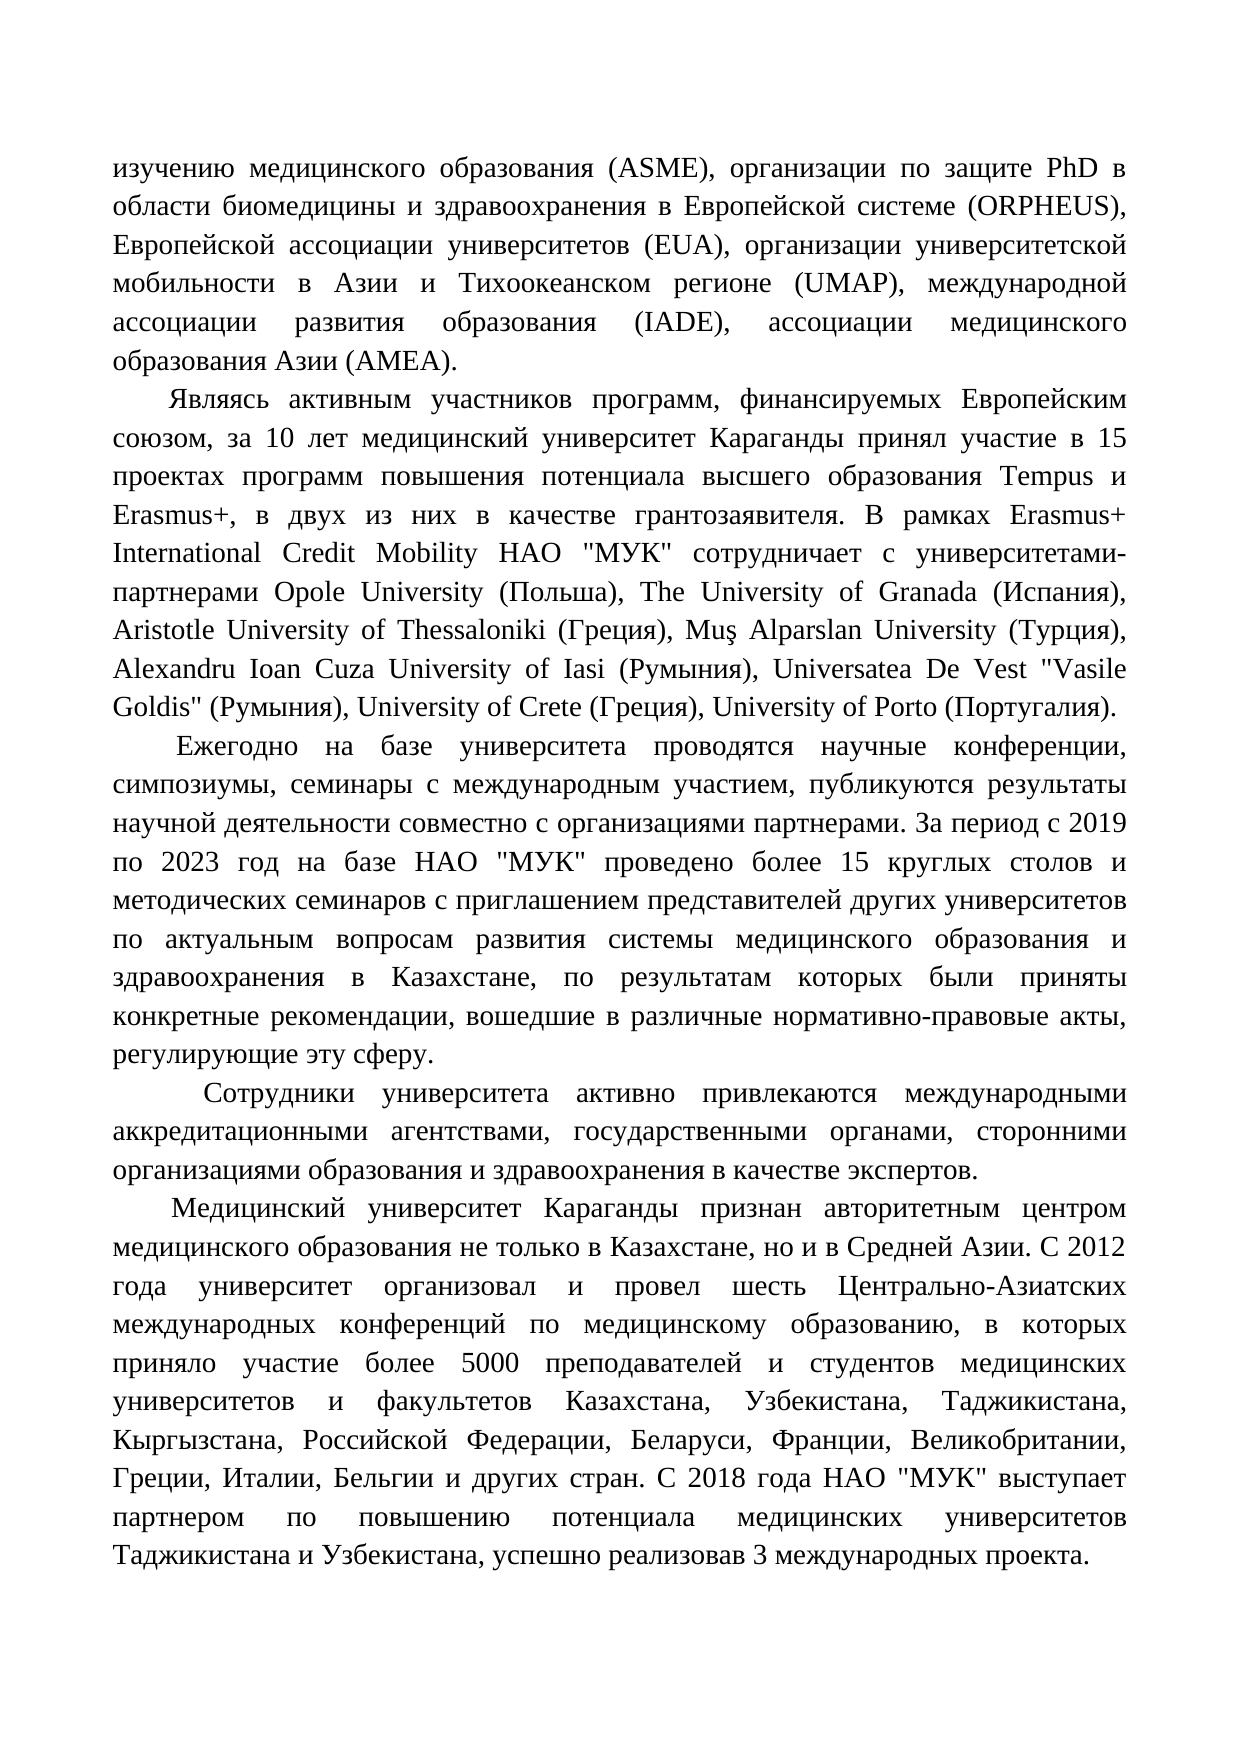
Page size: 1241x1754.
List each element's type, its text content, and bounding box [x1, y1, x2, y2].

text Сотрудники университета активно привлекаются международными аккредитационными агентствами, государственными органами, сторонними организациями образования и здравоохранения в качестве экспертов. [112, 1075, 1128, 1186]
text Ежегодно на базе университета проводятся научные конференции, симпозиумы, семинары с международным участием, публикуются результаты научной деятельности совместно с организациями партнерами. За период с 2019 по 2023 год на базе НАО "МУК" проведено более 15 круглых столов и методических семинаров с приглашением представителей других университетов по актуальным вопросам развития системы медицинского образования и здравоохранения в Казахстане, по результатам которых были приняты конкретные рекомендации, вошедшие в различные нормативно-правовые акты, регулирующие эту сферу. [112, 728, 1128, 1070]
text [112, 150, 1128, 376]
text Являясь активным участников программ, финансируемых Европейским союзом, за 10 лет медицинский университет Караганды принял участие в 15 проектах программ повышения потенциала высшего образования Tempus и Erasmus+, в двух из них в качестве грантозаявителя. В рамках Erasmus+ International Credit Mobility НАО "МУК" сотрудничает с университетами-партнерами Opole University (Польша), The University of Granada (Испания), Aristotle University of Thessaloniki (Греция), Muş Alparslan University (Турция), Alexandru Ioan Cuza University of Iasi (Румыния), Universatea De Vest "Vasile Goldis" (Румыния), University of Crete (Греция), University of Porto (Португалия). [112, 381, 1128, 723]
text Медицинский университет Караганды признан авторитетным центром медицинского образования не только в Казахстане, но и в Средней Азии. С 2012 года университет организовал и провел шесть Центрально-Азиатских международных конференций по медицинскому образованию, в которых приняло участие более 5000 преподавателей и студентов медицинских университетов и факультетов Казахстана, Узбекистана, Таджикистана, Кыргызстана, Российской Федерации, Беларуси, Франции, Великобритании, Греции, Италии, Бельгии и других стран. С 2018 года НАО "МУК" выступает партнером по повышению потенциала медицинских университетов Таджикистана и Узбекистана, успешно реализовав 3 международных проекта. [112, 1191, 1128, 1571]
